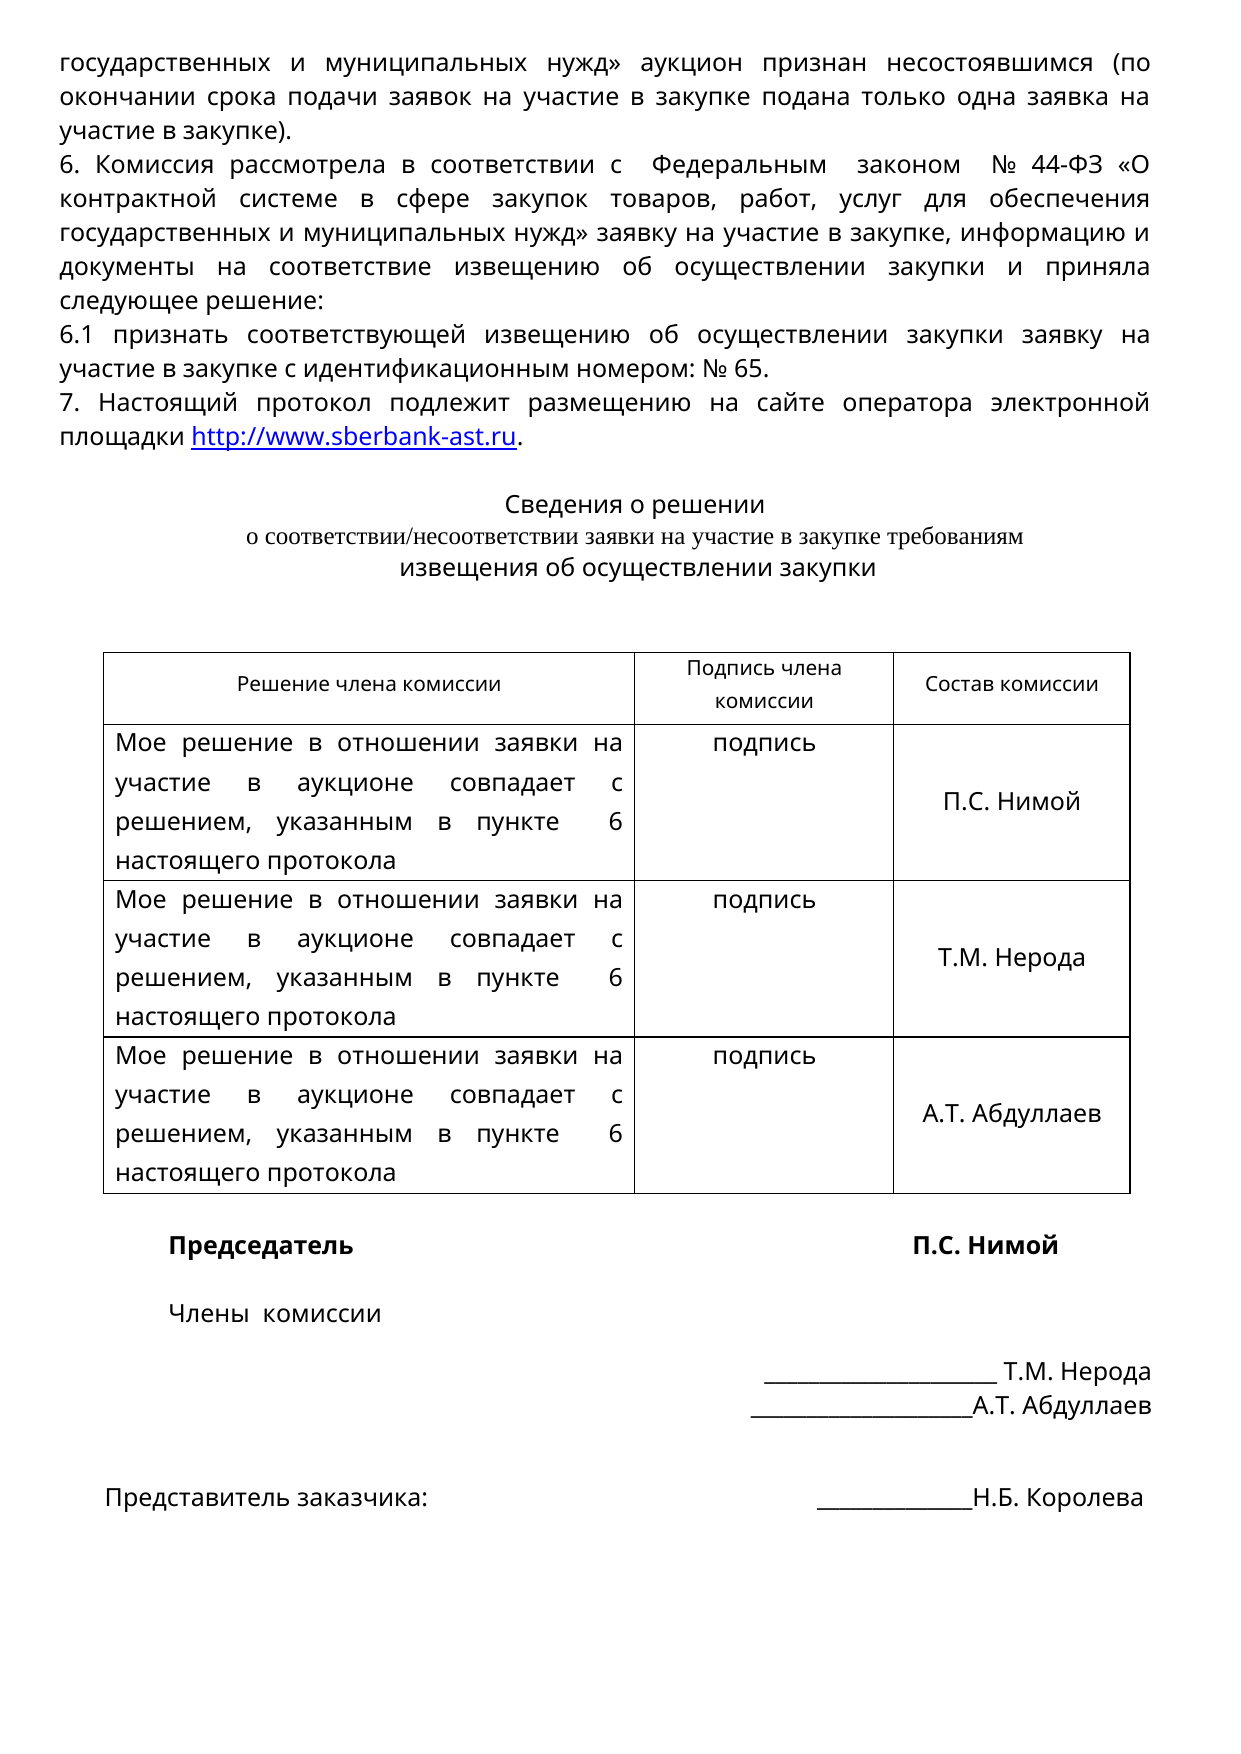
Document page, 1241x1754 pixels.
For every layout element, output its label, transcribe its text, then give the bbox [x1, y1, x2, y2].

table_cell подпись [635, 1038, 893, 1192]
text Сведения о решении [118, 487, 1152, 521]
table_cell Мое решение в отношении заявки на участие в аукционе совпадает с решением, указанным в пункте 6 настоящего протокола [104, 1038, 634, 1192]
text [59, 44, 1152, 147]
text извещения об осуществлении закупки [118, 550, 1152, 584]
table_cell Мое решение в отношении заявки на участие в аукционе совпадает с решением, указанным в пункте 6 настоящего протокола [104, 725, 634, 880]
table_cell подпись [635, 881, 893, 1036]
text 6.1 признать соответствующей извещению об осуществлении закупки заявку на участие в закупке с идентификационным номером: № 65. [59, 317, 1152, 385]
text о соответствии/несоответствии заявки на участие в закупке требованиям [118, 521, 1152, 550]
table_cell Мое решение в отношении заявки на участие в аукционе совпадает с решением, указанным в пункте 6 настоящего протокола [104, 881, 634, 1036]
text ____________________А.Т. Абдуллаев [59, 1388, 1152, 1422]
text 6. Комиссия рассмотрела в соответствии с Федеральным законом № 44-ФЗ «О контрактной системе в сфере закупок товаров, работ, услуг для обеспечения государственных и муниципальных нужд» заявку на участие в закупке, информацию и документы на соответствие извещению об осуществлении закупки и приняла следующее решение: [59, 147, 1152, 317]
table_cell А.Т. Абдуллаев [894, 1038, 1129, 1192]
text Представитель заказчика: ______________Н.Б. Королева [59, 1480, 1152, 1514]
text Члены комиссии [103, 1296, 1152, 1330]
text 7. Настоящий протокол подлежит размещению на сайте оператора электронной площадки http://www.sberbank-ast.ru. [59, 385, 1152, 453]
table_cell П.С. Нимой [894, 725, 1129, 880]
text _____________________ Т.М. Нерода [59, 1354, 1152, 1388]
table_header Состав комиссии [894, 653, 1129, 724]
text Председатель П.С. Нимой [103, 1228, 1152, 1262]
table_header Решение члена комиссии [104, 653, 634, 724]
table_cell подпись [635, 725, 893, 880]
table_header Подпись члена комиссии [635, 653, 893, 724]
table_cell Т.М. Нерода [894, 881, 1129, 1036]
